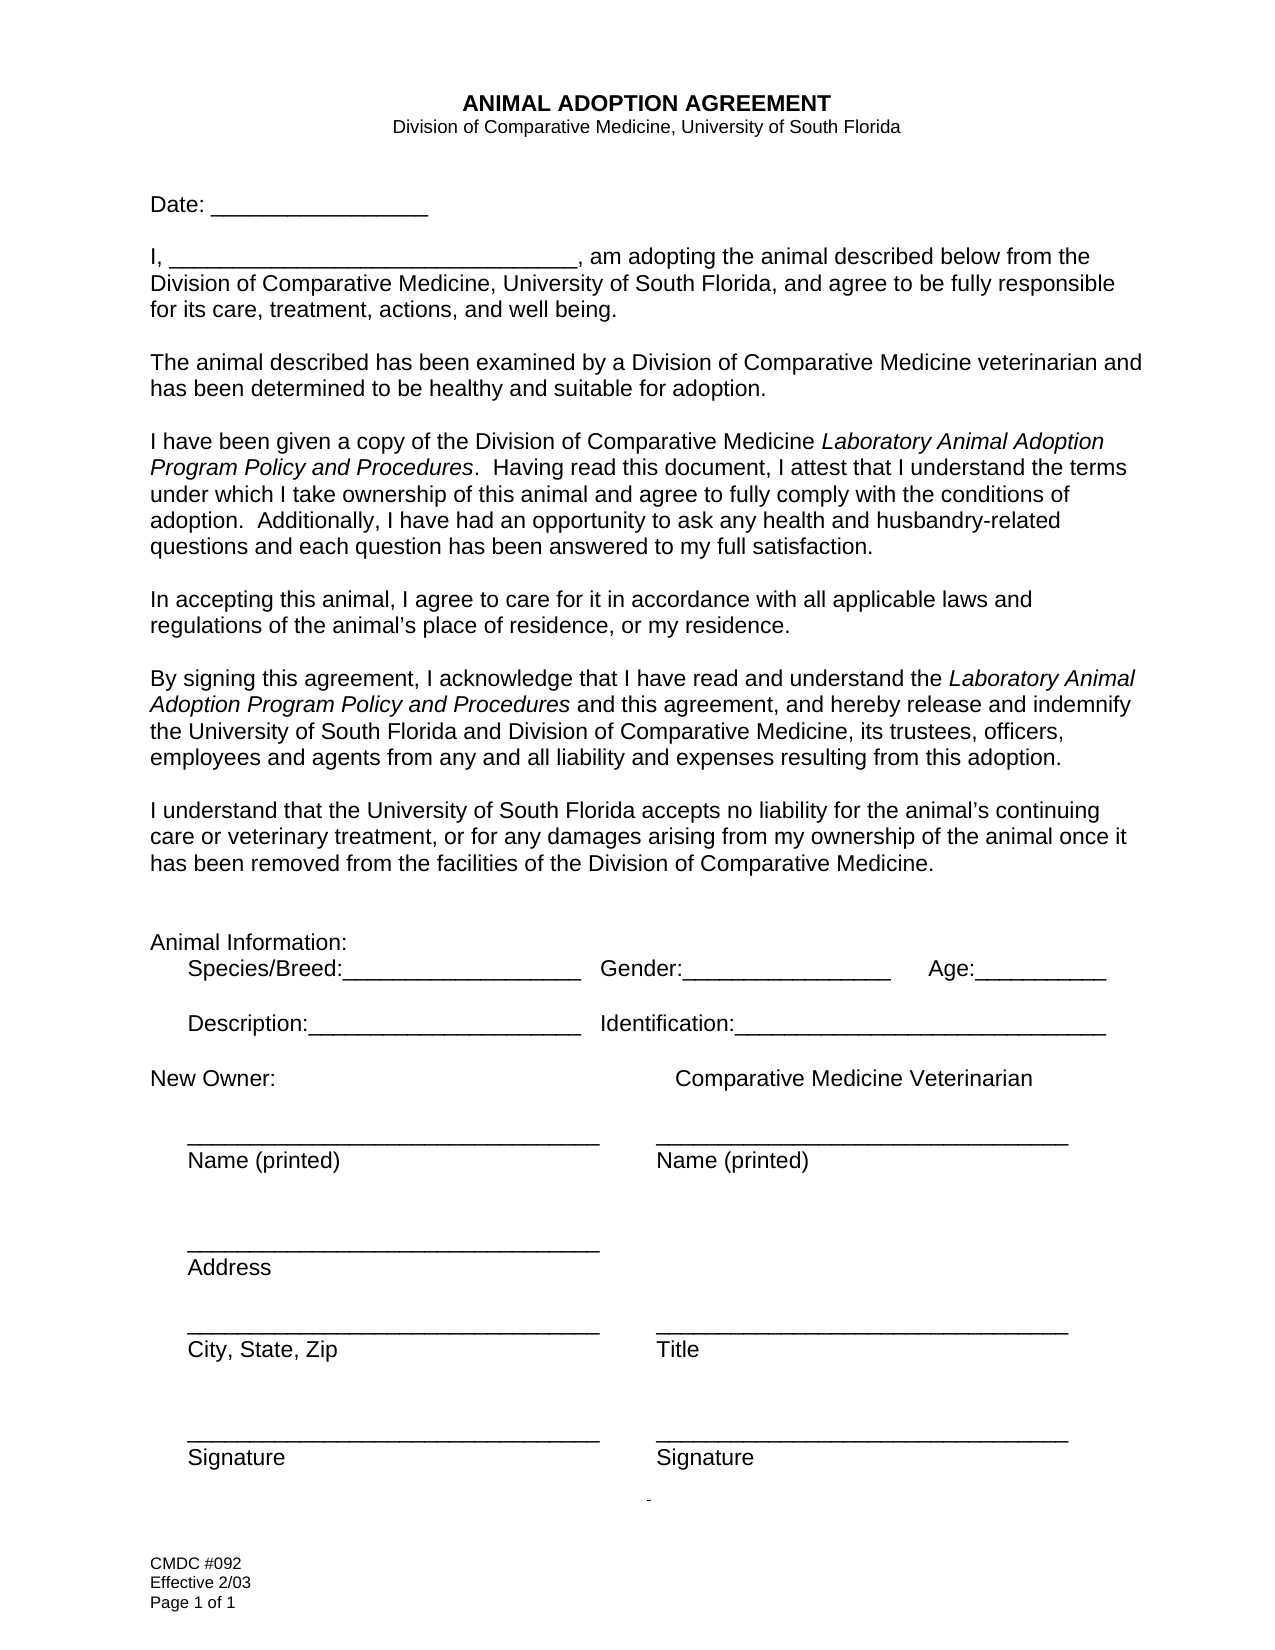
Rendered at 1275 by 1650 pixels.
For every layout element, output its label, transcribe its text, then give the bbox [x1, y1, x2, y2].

text Description: Identification: [150, 1010, 1143, 1036]
text I understand that the University of South Florida accepts no liability for the animal’s continuing care or veterinary treatment, or for any damages arising from my ownership of the animal once it has been removed from the facilities of the Division of Comparative Medicine. [150, 797, 1143, 876]
text Name (printed) Name (printed) [150, 1147, 1143, 1173]
text City, State, Zip Title [150, 1336, 1143, 1362]
text I have been given a copy of the Division of Comparative Medicine Laboratory Animal Adoption Program Policy and Procedures. Having read this document, I attest that I understand the terms under which I take ownership of this animal and agree to fully comply with the conditions of adoption. Additionally, I have had an opportunity to ask any health and husbandry-related questions and each question has been answered to my full satisfaction. [150, 428, 1143, 559]
text The animal described has been examined by a Division of Comparative Medicine veterinarian and has been determined to be healthy and suitable for adoption. [150, 349, 1143, 401]
text Date: _________________ [150, 191, 1143, 217]
text By signing this agreement, I acknowledge that I have read and understand the Laboratory Animal Adoption Program Policy and Procedures and this agreement, and hereby release and indemnify the University of South Florida and Division of Comparative Medicine, its trustees, officers, employees and agents from any and all liability and expenses resulting from this adoption. [150, 665, 1143, 770]
text In accepting this animal, I agree to care for it in accordance with all applicable laws and regulations of the animal’s place of residence, or my residence. [150, 586, 1143, 639]
subtitle ANIMAL ADOPTION AGREEMENT [150, 90, 1143, 116]
text Address [150, 1254, 1143, 1281]
text Signature Signature [150, 1443, 1143, 1470]
text Species/Breed: Gender: Age: [150, 955, 1143, 981]
text I, ________________________________, am adopting the animal described below from the Division of Comparative Medicine, University of South Florida, and agree to be fully responsible for its care, treatment, actions, and well being. [150, 243, 1143, 322]
text New Owner: Comparative Medicine Veterinarian [150, 1065, 1143, 1091]
subtitle Division of Comparative Medicine, University of South Florida [150, 116, 1143, 138]
text Animal Information: [150, 928, 1143, 955]
